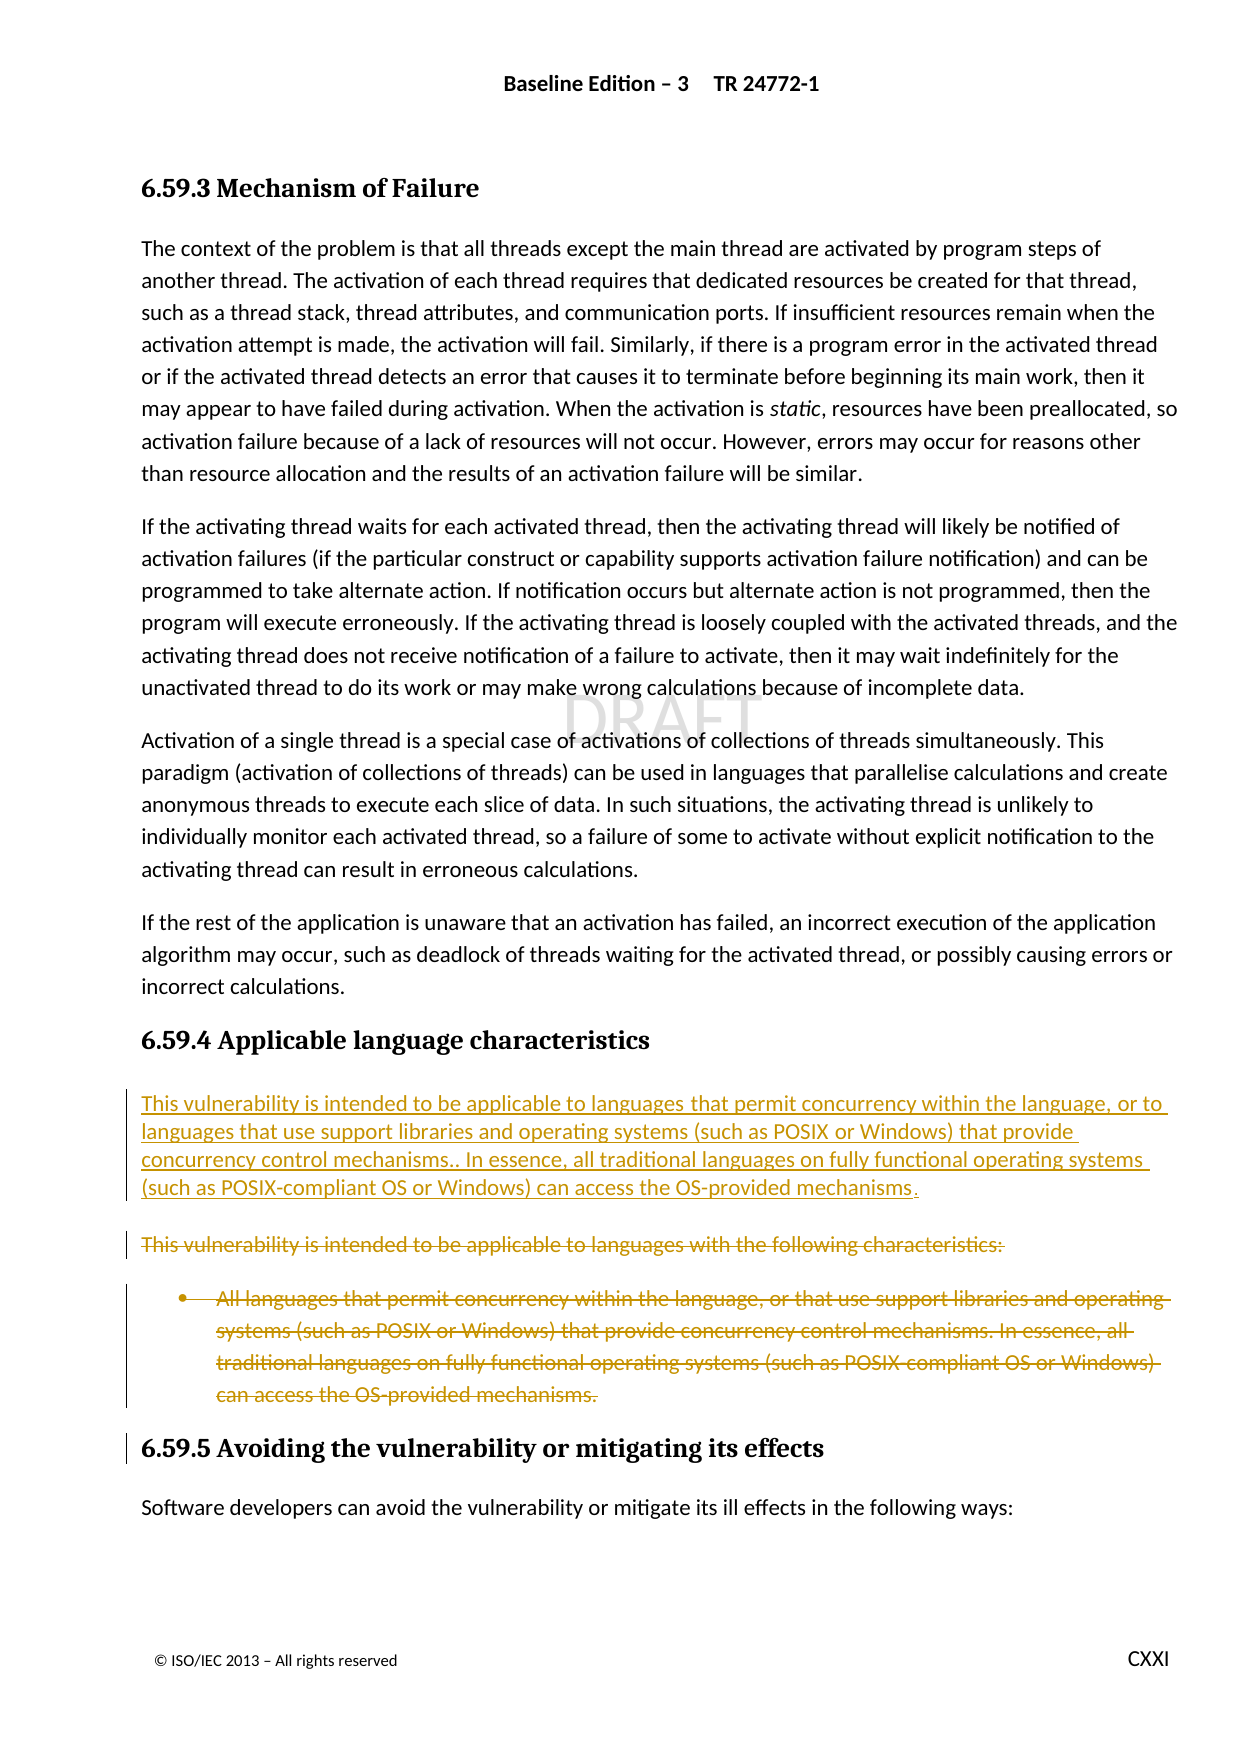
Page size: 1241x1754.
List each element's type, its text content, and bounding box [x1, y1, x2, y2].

subtitle 6.59.4 Applicable language characteristics [141, 1025, 1182, 1056]
text If the activating thread waits for each activated thread, then the activating thread will likely be notified of activation failures (if the particular construct or capability supports activation failure notification) and can be programmed to take alternate action. If notification occurs but alternate action is not programmed, then the program will execute erroneously. If the activating thread is loosely coupled with the activated threads, and the activating thread does not receive notification of a failure to activate, then it may wait indefinitely for the unactivated thread to do its work or may make wrong calculations because of incomplete data. [141, 512, 1182, 701]
text The context of the problem is that all threads except the main thread are activated by program steps of another thread. The activation of each thread requires that dedicated resources be created for that thread, such as a thread stack, thread attributes, and communication ports. If insufficient resources remain when the activation attempt is made, the activation will fail. Similarly, if there is a program error in the activated thread or if the activated thread detects an error that causes it to terminate before beginning its main work, then it may appear to have failed during activation. When the activation is static, resources have been preallocated, so activation failure because of a lack of resources will not occur. However, errors may occur for reasons other than resource allocation and the results of an activation failure will be similar. [141, 234, 1182, 487]
text Software developers can avoid the vulnerability or mitigate its ill effects in the following ways: [141, 1493, 1182, 1521]
subtitle 6.59.5 Avoiding the vulnerability or mitigating its effects [141, 1433, 1182, 1464]
text If the rest of the application is unaware that an activation has failed, an incorrect execution of the application algorithm may occur, such as deadlock of threads waiting for the activated thread, or possibly causing errors or incorrect calculations. [141, 908, 1182, 1000]
text Activation of a single thread is a special case of activations of collections of threads simultaneously. This paradigm (activation of collections of threads) can be used in languages that parallelise calculations and create anonymous threads to execute each slice of data. In such situations, the activating thread is unlikely to individually monitor each activated thread, so a failure of some to activate without explicit notification to the activating thread can result in erroneous calculations. [141, 726, 1182, 883]
subtitle 6.59.3 Mechanism of Failure [141, 173, 1182, 205]
